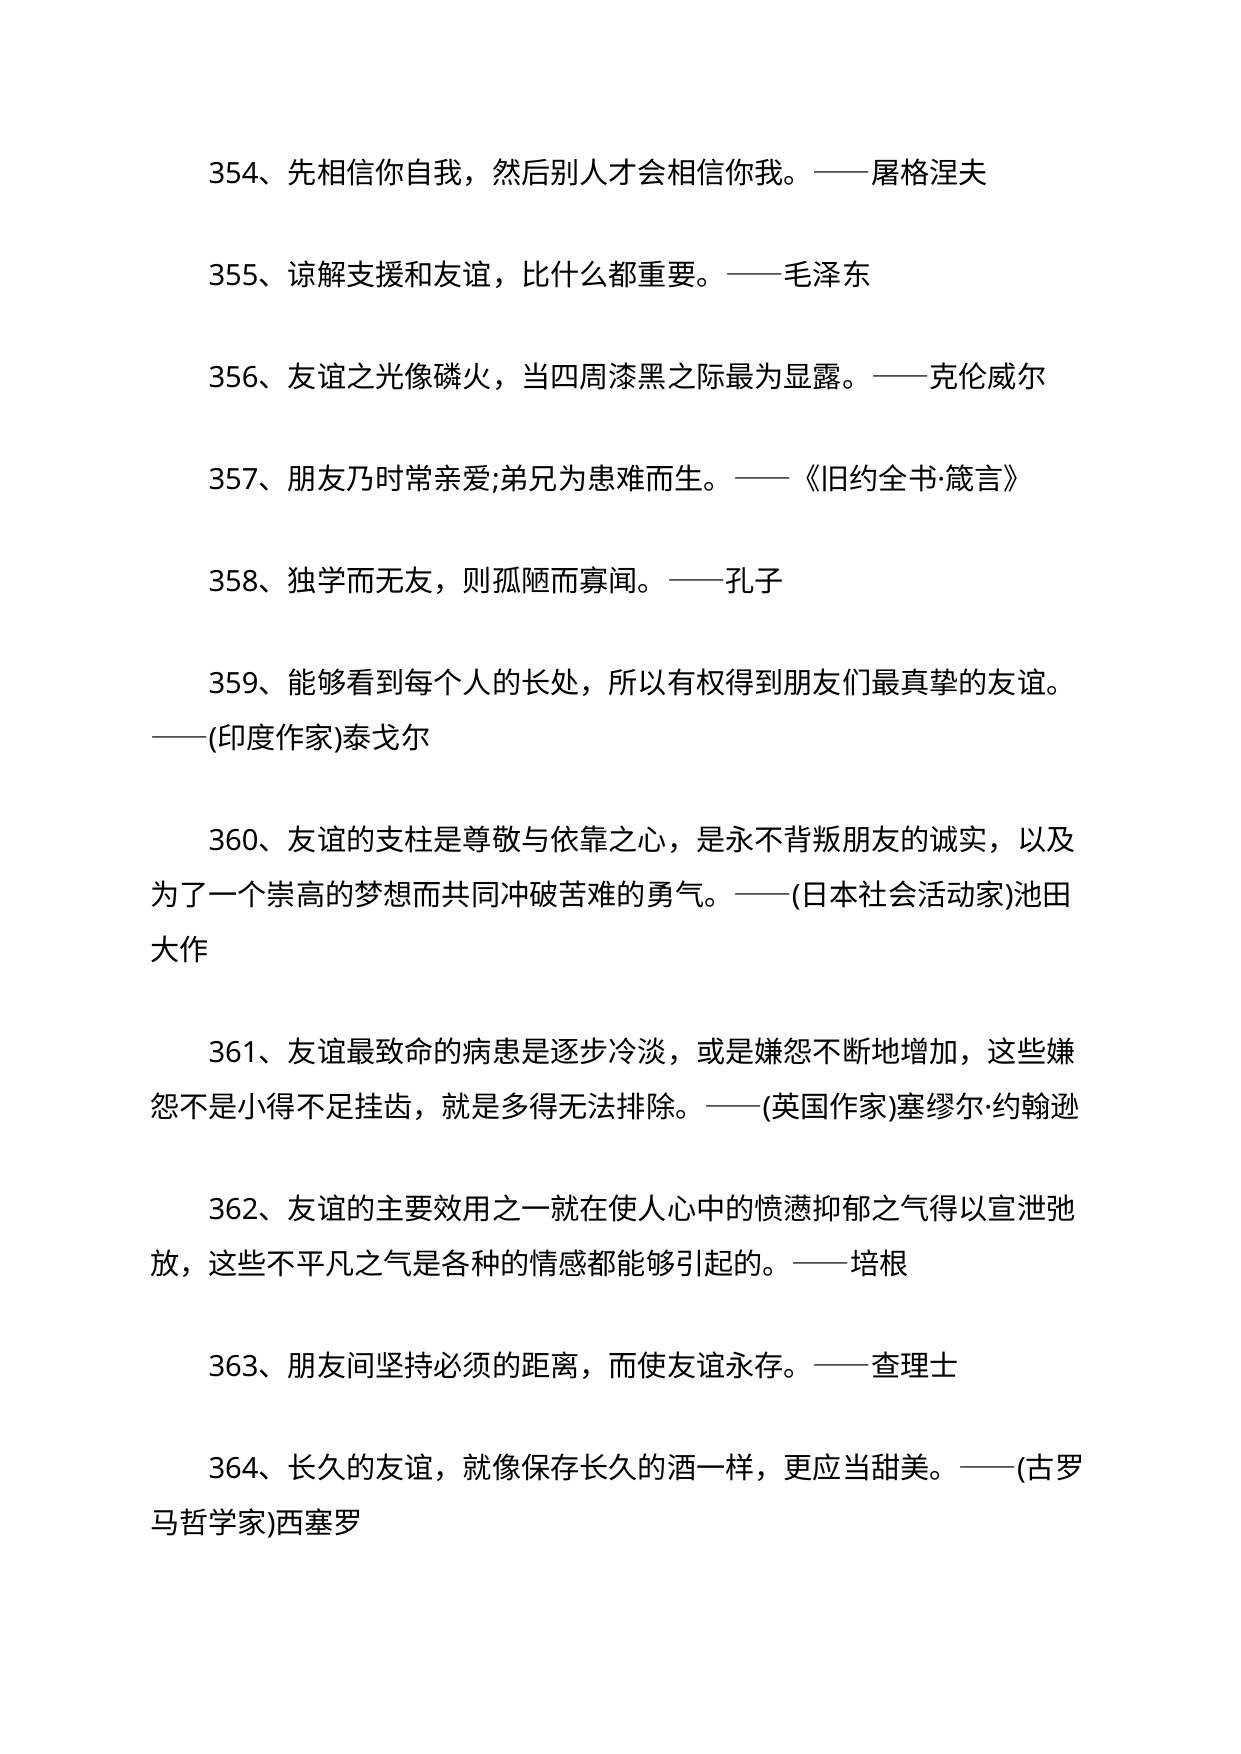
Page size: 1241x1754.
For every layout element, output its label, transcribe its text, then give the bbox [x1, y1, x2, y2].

text 359、能够看到每个人的长处，所以有权得到朋友们最真挚的友谊。——(印度作家)泰戈尔 [150, 660, 1090, 757]
text 354、先相信你自我，然后别人才会相信你我。——屠格涅夫 [150, 150, 1090, 192]
text 362、友谊的主要效用之一就在使人心中的愤懑抑郁之气得以宣泄弛放，这些不平凡之气是各种的情感都能够引起的。——培根 [150, 1186, 1090, 1283]
text 363、朋友间坚持必须的距离，而使友谊永存。——查理士 [150, 1342, 1090, 1385]
text 360、友谊的支柱是尊敬与依靠之心，是永不背叛朋友的诚实，以及为了一个崇高的梦想而共同冲破苦难的勇气。——(日本社会活动家)池田大作 [150, 817, 1090, 969]
text 361、友谊最致命的病患是逐步冷淡，或是嫌怨不断地增加，这些嫌怨不是小得不足挂齿，就是多得无法排除。——(英国作家)塞缪尔·约翰逊 [150, 1029, 1090, 1126]
text 355、谅解支援和友谊，比什么都重要。——毛泽东 [150, 252, 1090, 294]
text 357、朋友乃时常亲爱;弟兄为患难而生。——《旧约全书·箴言》 [150, 456, 1090, 498]
text 356、友谊之光像磷火，当四周漆黑之际最为显露。——克伦威尔 [150, 354, 1090, 396]
text 358、独学而无友，则孤陋而寡闻。——孔子 [150, 558, 1090, 600]
text 364、长久的友谊，就像保存长久的酒一样，更应当甜美。——(古罗马哲学家)西塞罗 [150, 1444, 1090, 1542]
